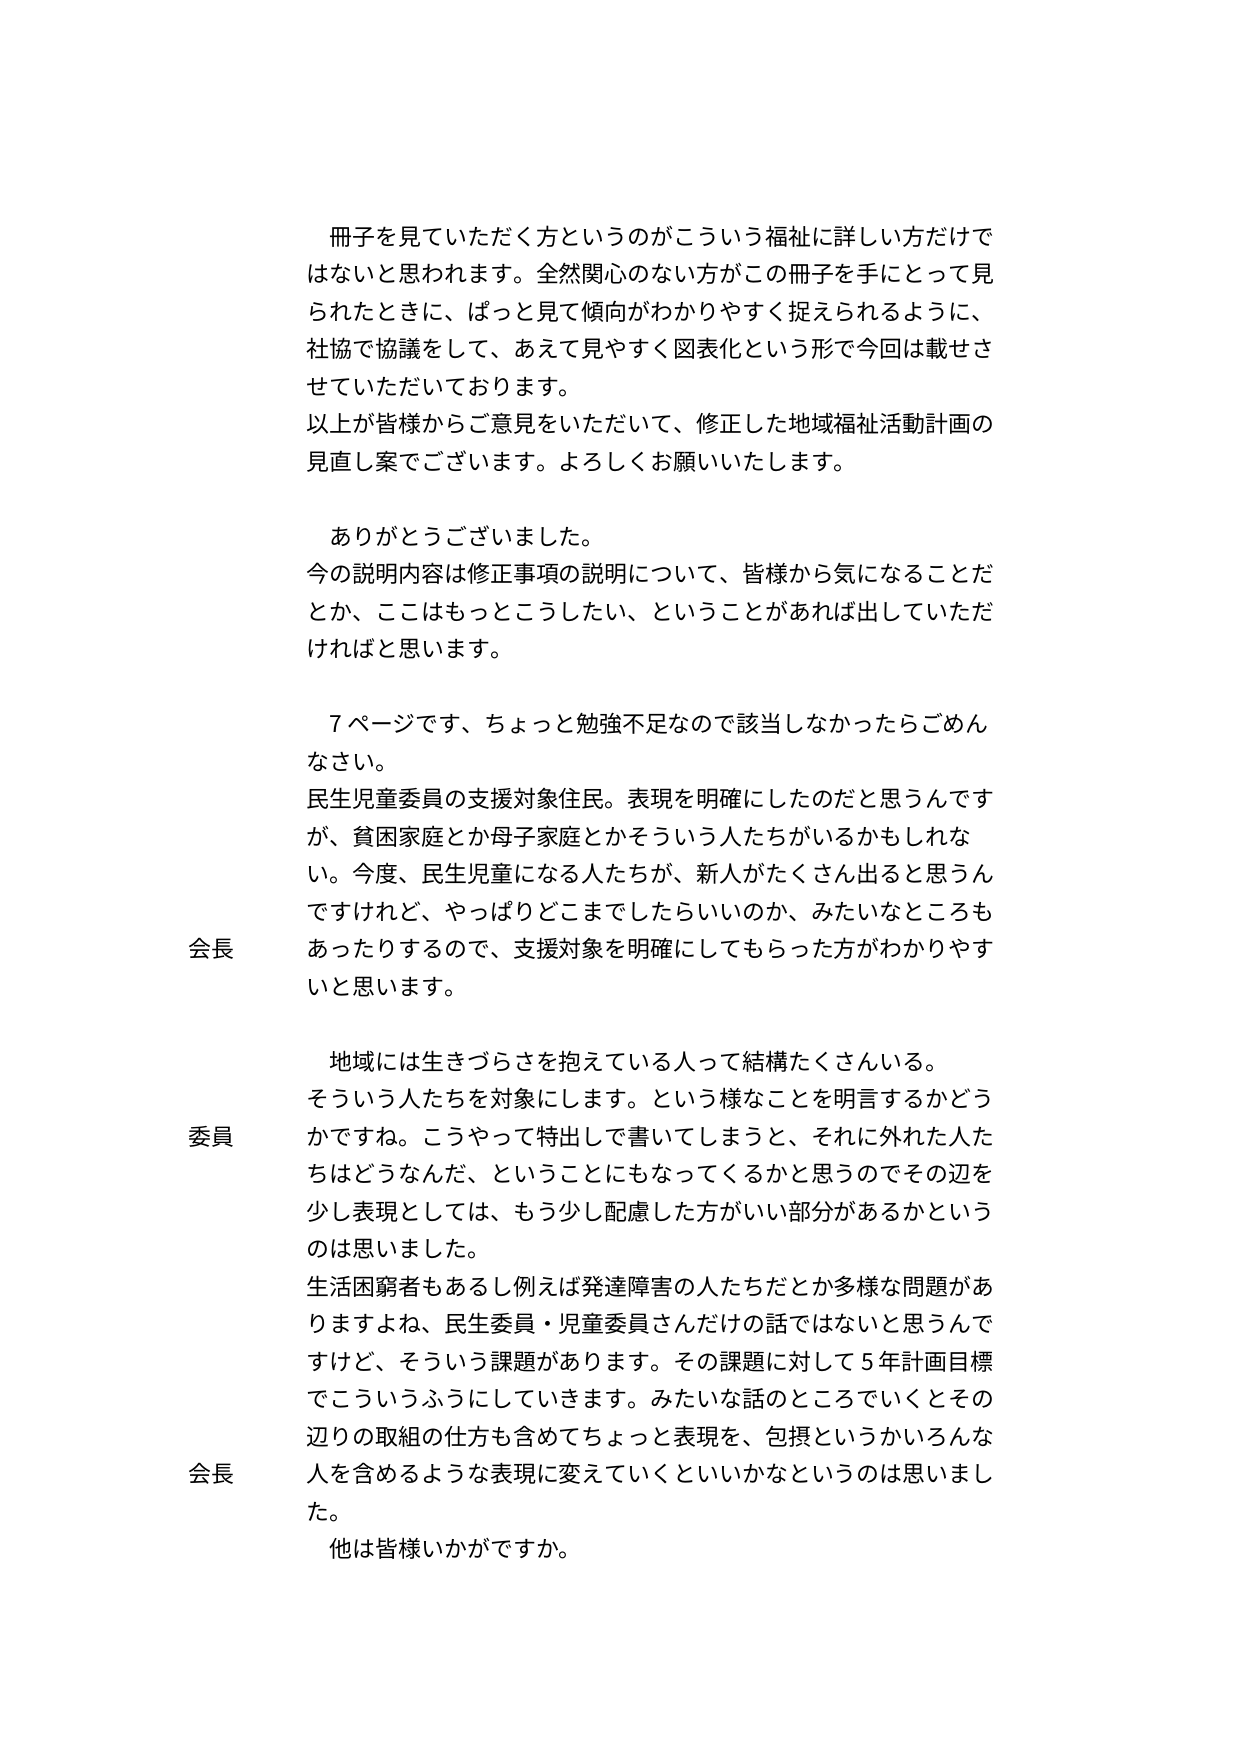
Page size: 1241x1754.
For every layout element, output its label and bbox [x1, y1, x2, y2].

table_header [295, 217, 1018, 1567]
table_header [177, 217, 295, 1567]
